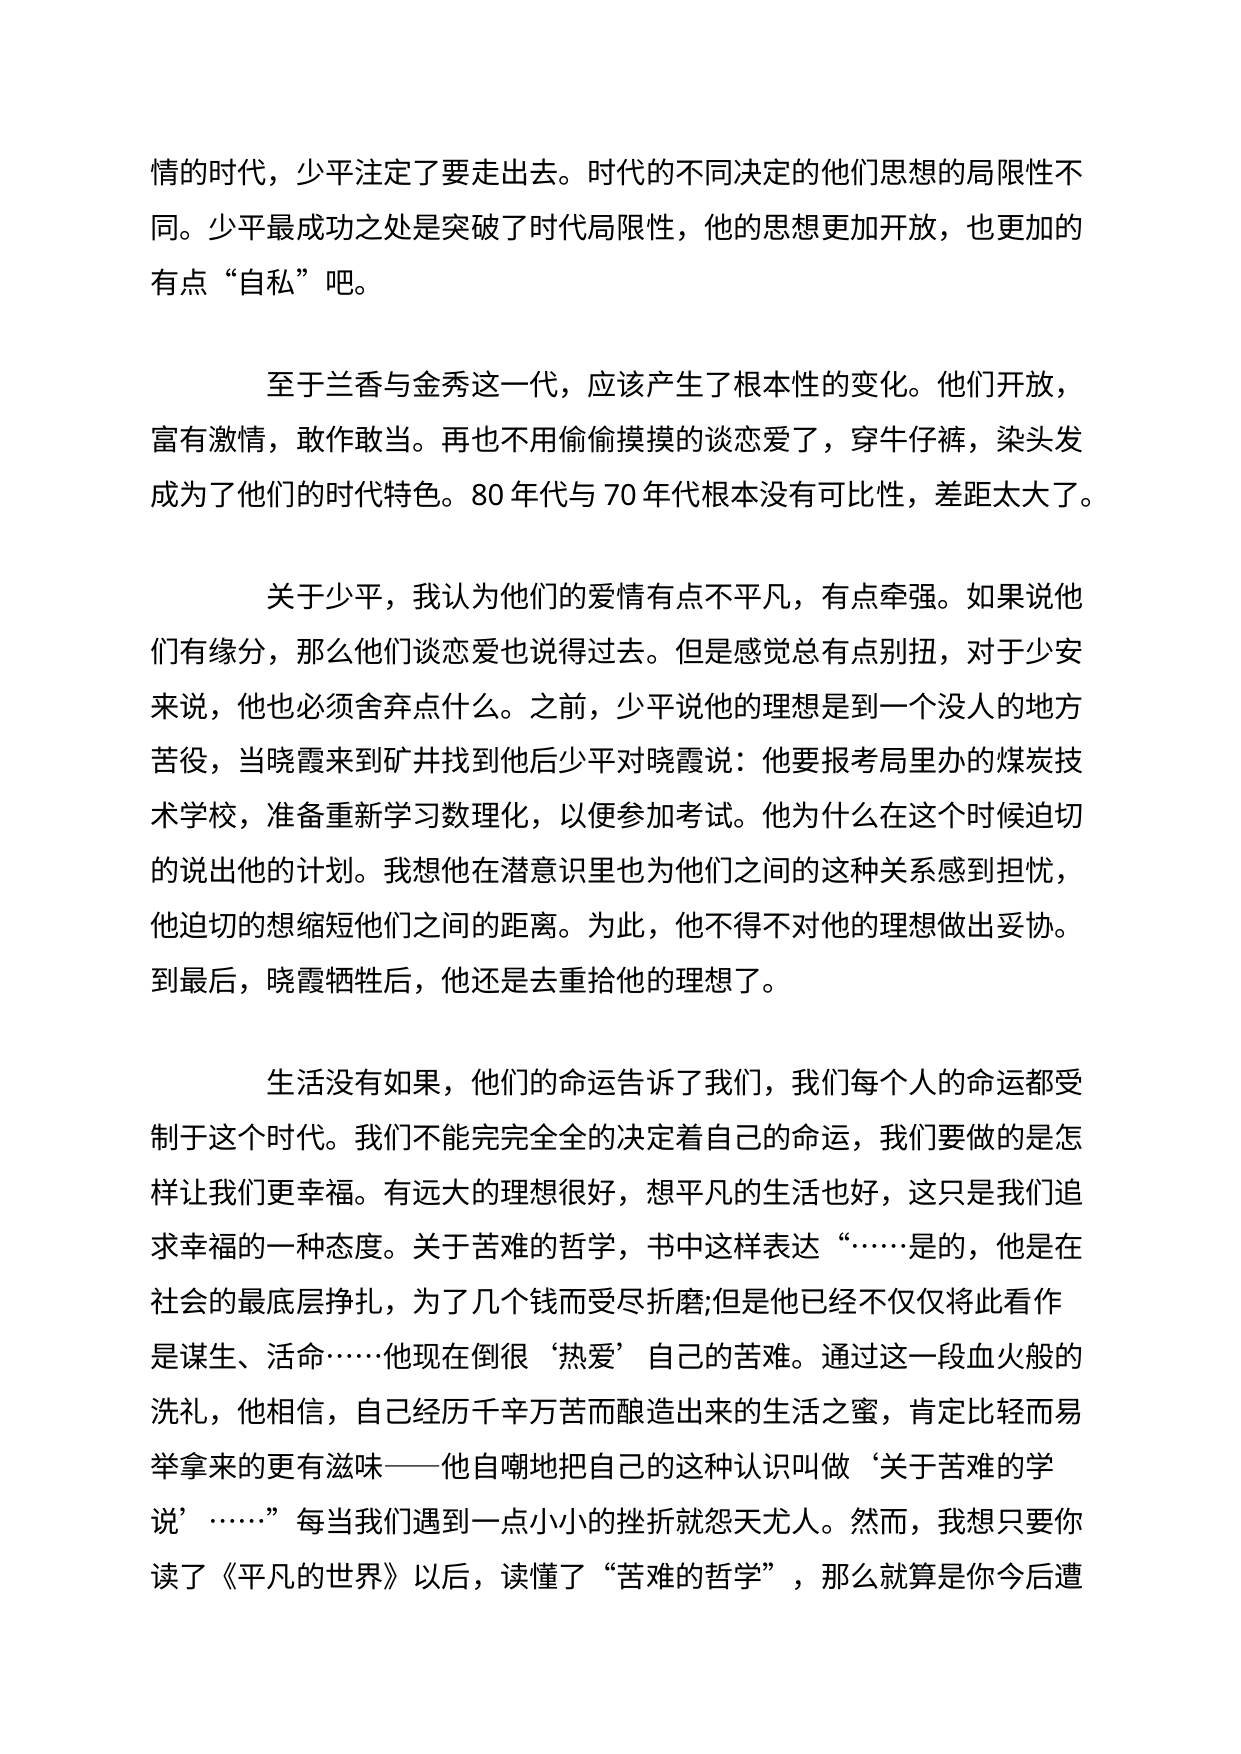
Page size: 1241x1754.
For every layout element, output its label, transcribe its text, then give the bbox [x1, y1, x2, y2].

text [150, 1059, 1090, 1596]
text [150, 150, 1090, 302]
text 关于少平，我认为他们的爱情有点不平凡，有点牵强。如果说他们有缘分，那么他们谈恋爱也说得过去。但是感觉总有点别扭，对于少安来说，他也必须舍弃点什么。之前，少平说他的理想是到一个没人的地方苦役，当晓霞来到矿井找到他后少平对晓霞说：他要报考局里办的煤炭技术学校，准备重新学习数理化，以便参加考试。他为什么在这个时候迫切的说出他的计划。我想他在潜意识里也为他们之间的这种关系感到担忧，他迫切的想缩短他们之间的距离。为此，他不得不对他的理想做出妥协。到最后，晓霞牺牲后，他还是去重拾他的理想了。 [150, 573, 1090, 1000]
text 至于兰香与金秀这一代，应该产生了根本性的变化。他们开放，富有激情，敢作敢当。再也不用偷偷摸摸的谈恋爱了，穿牛仔裤，染头发成为了他们的时代特色。80年代与70年代根本没有可比性，差距太大了。 [150, 362, 1090, 514]
